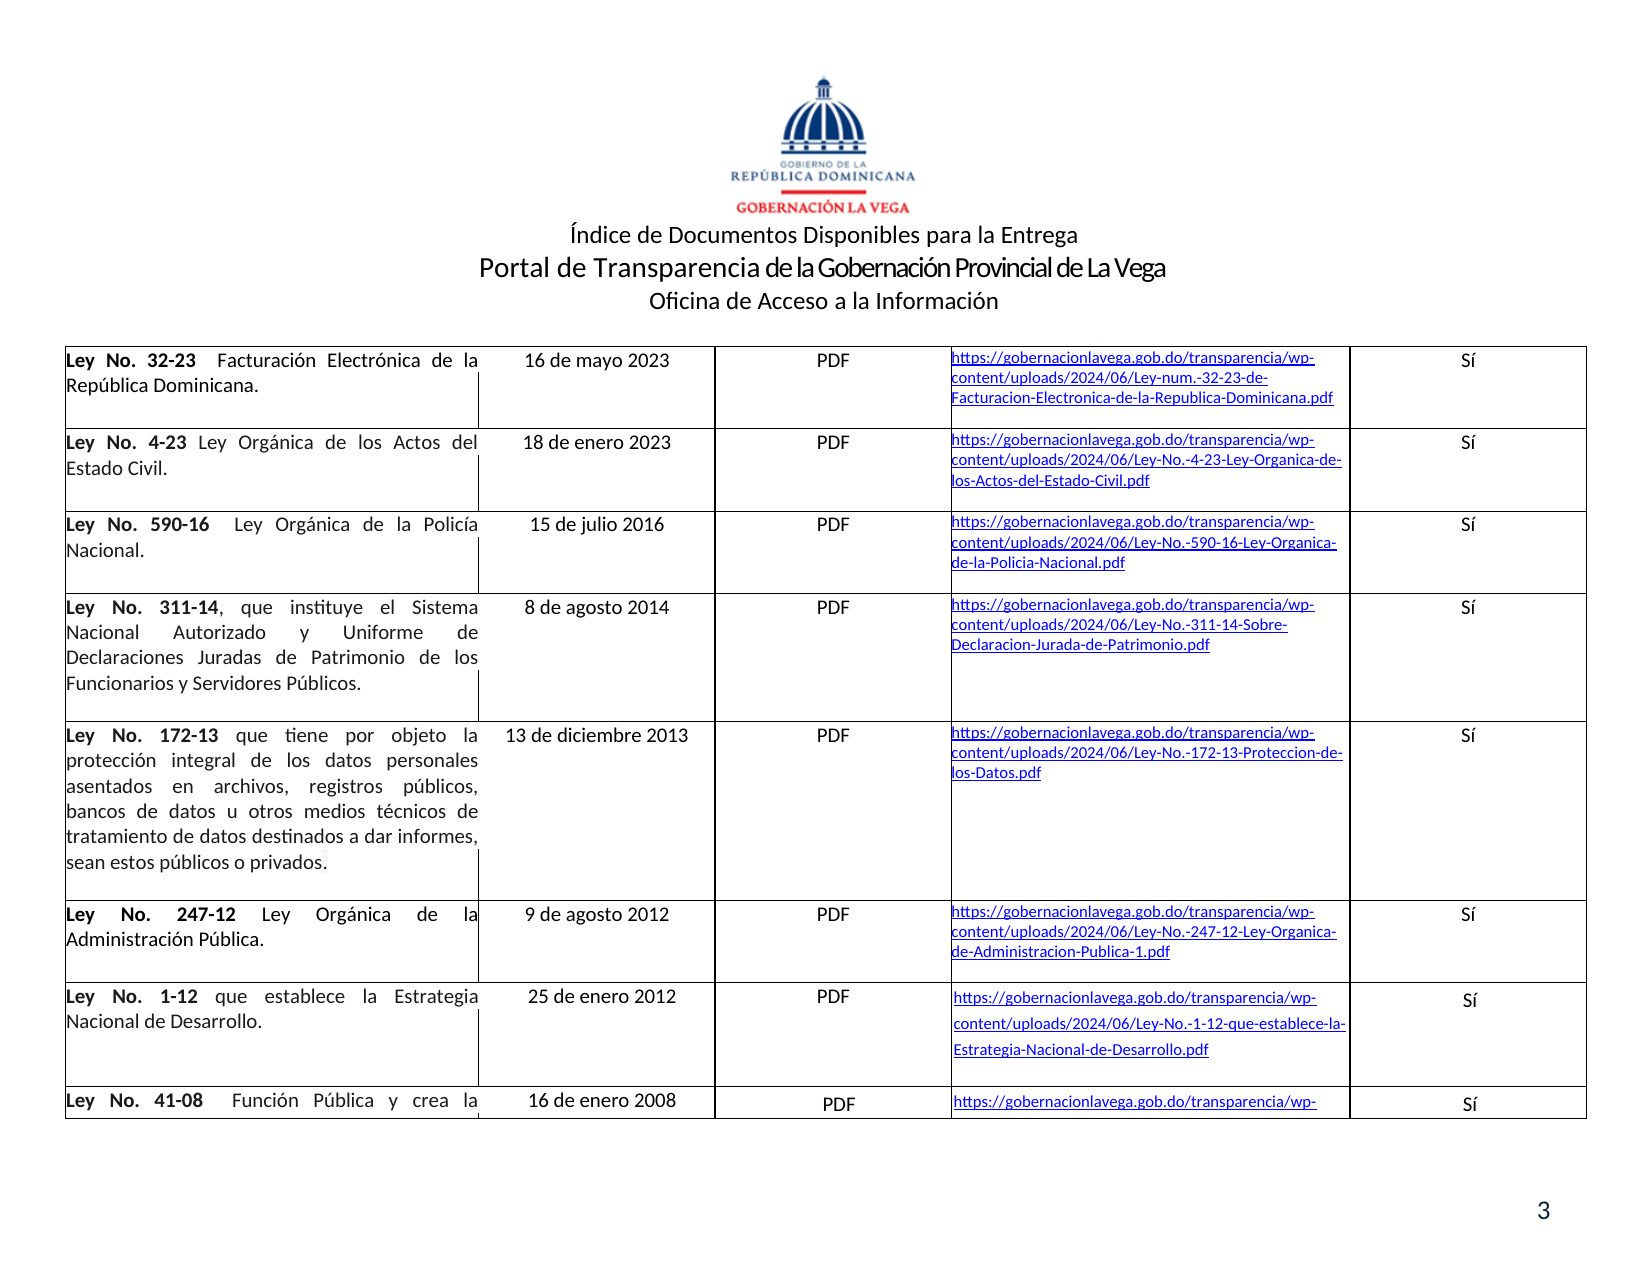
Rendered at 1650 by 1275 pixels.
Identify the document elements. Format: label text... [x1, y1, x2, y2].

table_cell PDF [716, 512, 951, 593]
table_cell 13 de diciembre 2013 [479, 722, 714, 900]
table_cell 25 de enero 2012 [479, 983, 714, 1086]
table_cell Sí [1351, 512, 1586, 593]
table_cell PDF [716, 983, 951, 1086]
table_cell Ley No. 4-23 Ley Orgánica de los Actos del Estado Civil. [66, 455, 478, 511]
table_cell Sí [1351, 594, 1586, 721]
table_cell 16 de enero 2008 [479, 1087, 714, 1117]
table_cell Sí [1351, 722, 1586, 900]
table_cell 9 de agosto 2012 [479, 901, 714, 982]
table_cell https://gobernacionlavega.gob.do/transparencia/wp-content/uploads/2024/06/Ley-No.-311-14-Sobre-Declaracion-Jurada-de-Patrimonio.pdf [952, 594, 1349, 721]
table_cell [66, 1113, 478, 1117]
table_cell https://gobernacionlavega.gob.do/transparencia/wp-content/uploads/2024/06/Ley-No.-590-16-Ley-Organica-de-la-Policia-Nacional.pdf [952, 512, 1349, 593]
table_cell https://gobernacionlavega.gob.do/transparencia/wp-content/uploads/2024/06/Ley-No.-1-12-que-establece-la-Estrategia-Nacional-de-Desarrollo.pdf [952, 983, 1349, 1086]
table_cell 18 de enero 2023 [479, 429, 714, 511]
table_cell PDF [716, 347, 951, 428]
table_cell Sí [1351, 901, 1586, 982]
table_cell Ley No. 247-12 Ley Orgánica de la Administración Pública. [66, 901, 478, 982]
table_cell Sí [1351, 429, 1586, 511]
picture [726, 75, 922, 219]
table_cell 15 de julio 2016 [479, 512, 714, 593]
table_cell PDF [716, 594, 951, 721]
table_cell 16 de mayo 2023 [479, 347, 714, 428]
table_cell PDF [716, 901, 951, 982]
table_cell Ley No. 172-13 que tiene por objeto la protección integral de los datos personales asentados en archivos, registros públicos, bancos de datos u otros medios técnicos de tratamiento de datos destinados a dar informes, sean estos públicos o privados. [66, 849, 478, 900]
table_cell https://gobernacionlavega.gob.do/transparencia/wp-content/uploads/2024/06/Ley-No.-4-23-Ley-Organica-de-los-Actos-del-Estado-Civil.pdf [952, 429, 1349, 511]
table_cell Ley No. 311-14, que instituye el Sistema Nacional Autorizado y Uniforme de Declaraciones Juradas de Patrimonio de los Funcionarios y Servidores Públicos. [66, 670, 478, 721]
table_cell 8 de agosto 2014 [479, 594, 714, 721]
table_cell https://gobernacionlavega.gob.do/transparencia/wp-content/uploads/2024/06/Ley-num.-32-23-de-Facturacion-Electronica-de-la-Republica-Dominicana.pdf [952, 347, 1349, 428]
table_cell Ley No. 32-23 Facturación Electrónica de la República Dominicana. [66, 372, 478, 428]
table_cell PDF [716, 1087, 951, 1117]
table_cell Sí [1351, 347, 1586, 428]
table_cell Sí [1351, 983, 1586, 1086]
table_cell PDF [716, 722, 951, 900]
table_cell https://gobernacionlavega.gob.do/transparencia/wp-content/uploads/2024/06/Ley-No.-172-13-Proteccion-de-los-Datos.pdf [952, 722, 1349, 900]
table_cell Sí [1351, 1087, 1586, 1117]
table_cell PDF [716, 429, 951, 511]
table_cell Ley No. 1-12 que establece la Estrategia Nacional de Desarrollo. [66, 1009, 478, 1086]
table_cell Ley No. 590-16 Ley Orgánica de la Policía Nacional. [66, 537, 478, 593]
table_cell https://gobernacionlavega.gob.do/transparencia/wp-content/uploads/2024/06/Ley-No.-247-12-Ley-Organica-de-Administracion-Publica-1.pdf [952, 901, 1349, 982]
